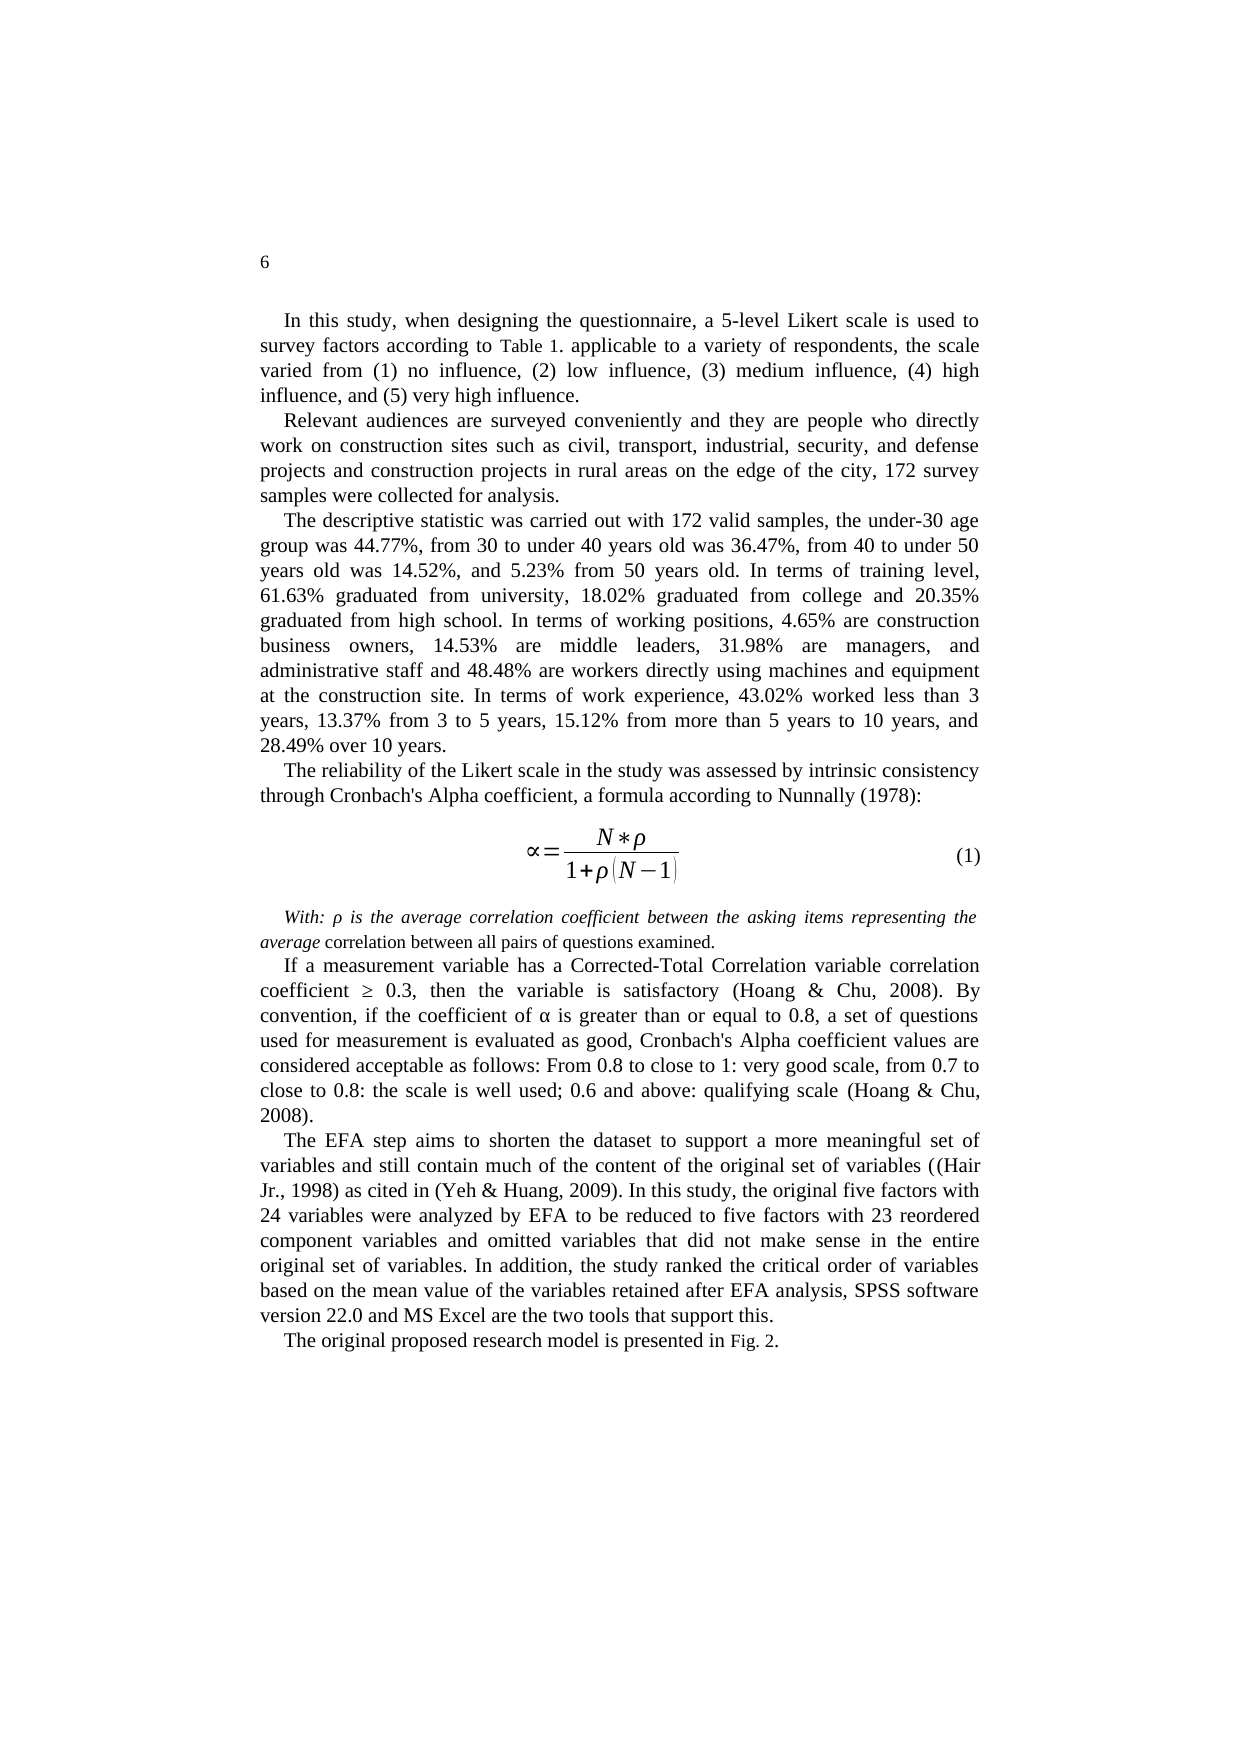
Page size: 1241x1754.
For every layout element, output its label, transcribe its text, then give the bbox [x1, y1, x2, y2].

text With: ρ is the average correlation coefficient between the asking items representing the average correlation between all pairs of questions examined. [260, 902, 980, 952]
text In this study, when designing the questionnaire, a 5-level Likert scale is used to survey factors according to Table 1. applicable to a variety of respondents, the scale varied from (1) no influence, (2) low influence, (3) medium influence, (4) high influence, and (5) very high influence. [260, 307, 980, 407]
text If a measurement variable has a Corrected-Total Correlation variable correlation coefficient ≥ 0.3, then the variable is satisfactory (Hoang & Chu, 2008). By convention, if the coefficient of α is greater than or equal to 0.8, a set of questions used for measurement is evaluated as good, Cronbach's Alpha coefficient values are considered acceptable as follows: From 0.8 to close to 1: very good scale, from 0.7 to close to 0.8: the scale is well used; 0.6 and above: qualifying scale (Hoang & Chu, 2008). [260, 952, 980, 1127]
text Relevant audiences are surveyed conveniently and they are people who directly work on construction sites such as civil, transport, industrial, security, and defense projects and construction projects in rural areas on the edge of the city, 172 survey samples were collected for analysis. [260, 407, 980, 507]
text The EFA step aims to shorten the dataset to support a more meaningful set of variables and still contain much of the content of the original set of variables ((Hair Jr., 1998) as cited in (Yeh & Huang, 2009). In this study, the original five factors with 24 variables were analyzed by EFA to be reduced to five factors with 23 reordered component variables and omitted variables that did not make sense in the entire original set of variables. In addition, the study ranked the critical order of variables based on the mean value of the variables retained after EFA analysis, SPSS software version 22.0 and MS Excel are the two tools that support this. [260, 1127, 980, 1327]
text The original proposed research model is presented in Fig. 2. [260, 1327, 980, 1352]
text The reliability of the Likert scale in the study was assessed by intrinsic consistency through Cronbach's Alpha coefficient, a formula according to Nunnally (1978): [260, 757, 980, 807]
text The descriptive statistic was carried out with 172 valid samples, the under-30 age group was 44.77%, from 30 to under 40 years old was 36.47%, from 40 to under 50 years old was 14.52%, and 5.23% from 50 years old. In terms of training level, 61.63% graduated from university, 18.02% graduated from college and 20.35% graduated from high school. In terms of working positions, 4.65% are construction business owners, 14.53% are middle leaders, 31.98% are managers, and administrative staff and 48.48% are workers directly using machines and equipment at the construction site. In terms of work experience, 43.02% worked less than 3 years, 13.37% from 3 to 5 years, 15.12% from more than 5 years to 10 years, and 28.49% over 10 years. [260, 507, 980, 757]
